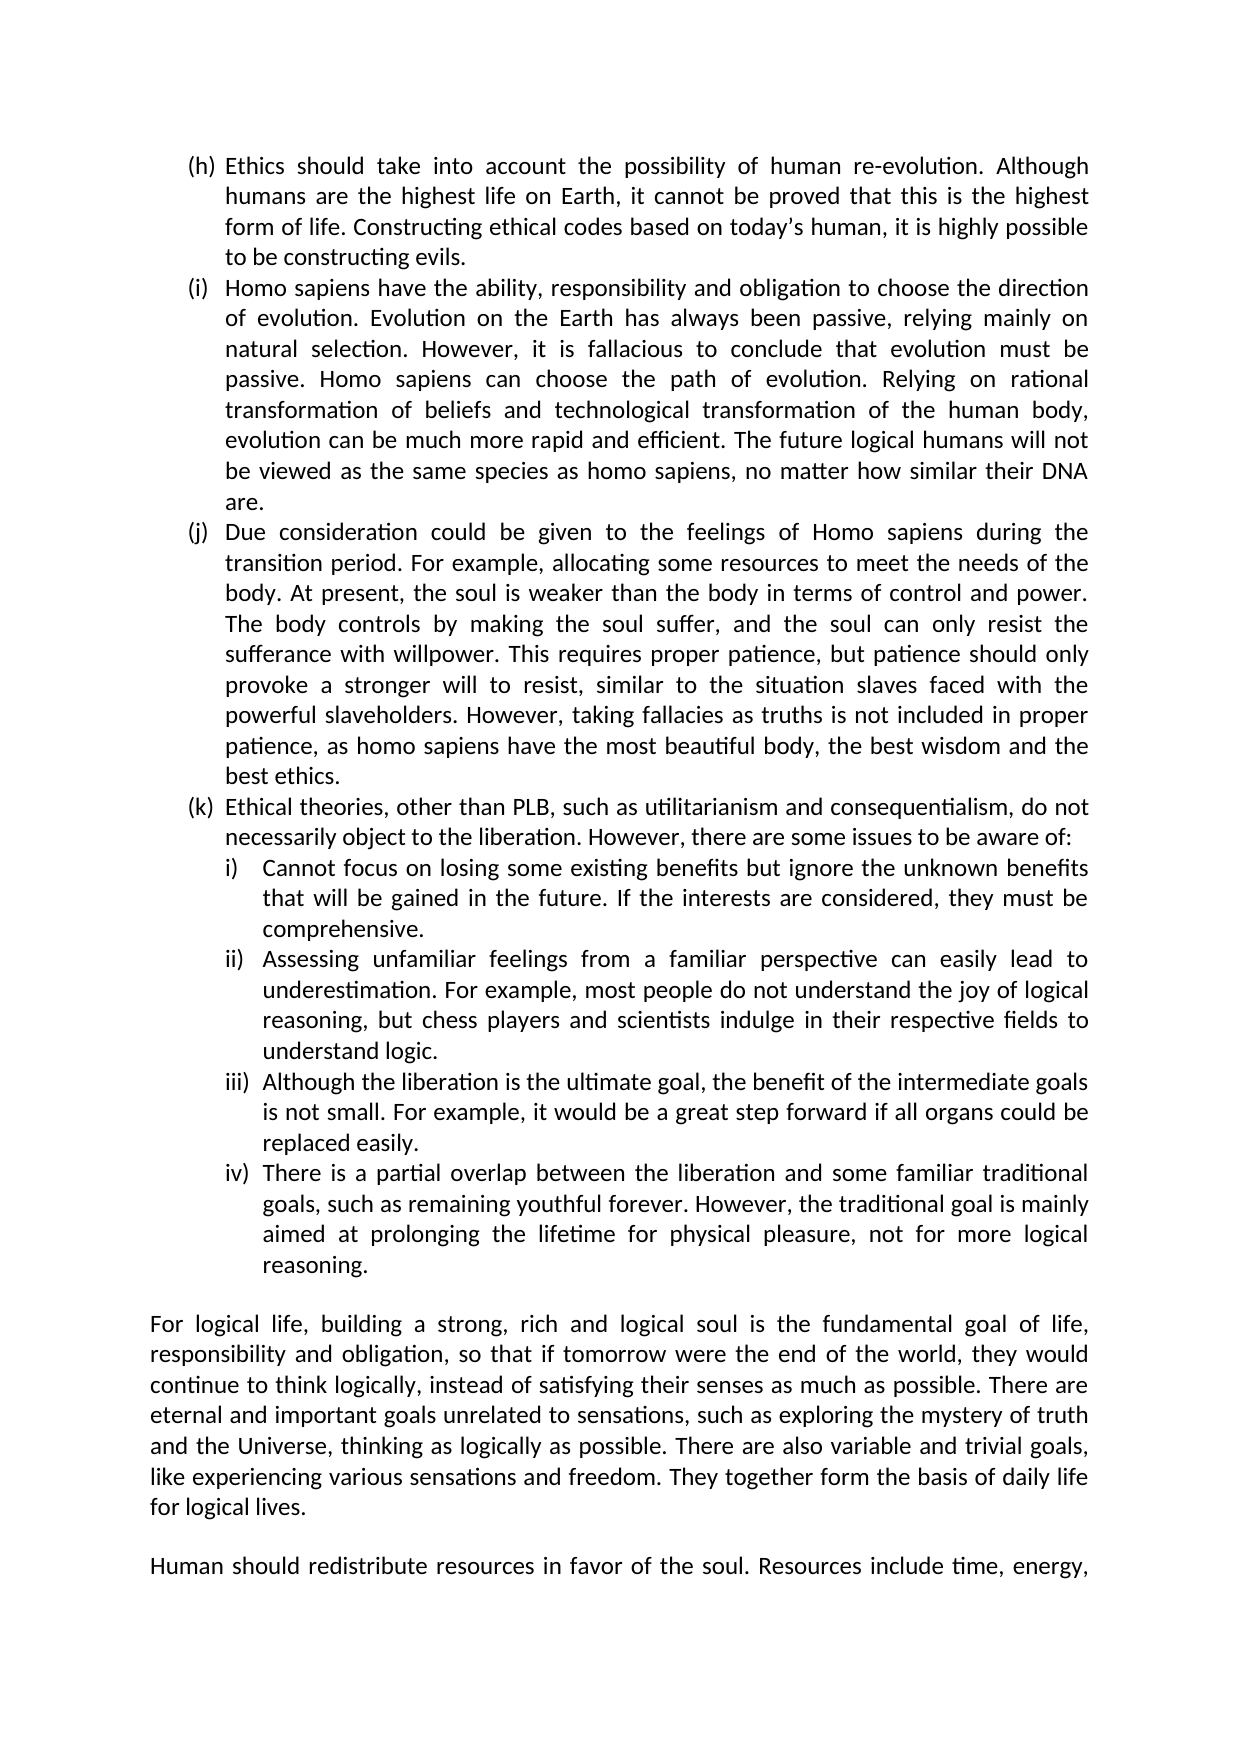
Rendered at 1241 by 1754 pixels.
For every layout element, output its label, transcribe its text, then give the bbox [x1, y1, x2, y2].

list Although the liberation is the ultimate goal, the benefit of the intermediate goals is not small. For example, it would be a great step forward if all organs could be replaced easily. [225, 1066, 1090, 1157]
list Due consideration could be given to the feelings of Homo sapiens during the transition period. For example, allocating some resources to meet the needs of the body. At present, the soul is weaker than the body in terms of control and power. The body controls by making the soul suffer, and the soul can only resist the sufferance with willpower. This requires proper patience, but patience should only provoke a stronger will to resist, similar to the situation slaves faced with the powerful slaveholders. However, taking fallacies as truths is not included in proper patience, as homo sapiens have the most beautiful body, the best wisdom and the best ethics. [187, 516, 1090, 791]
list Assessing unfamiliar feelings from a familiar perspective can easily lead to underestimation. For example, most people do not understand the joy of logical reasoning, but chess players and scientists indulge in their respective fields to understand logic. [225, 943, 1090, 1066]
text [150, 1550, 1090, 1581]
text For logical life, building a strong, rich and logical soul is the fundamental goal of life, responsibility and obligation, so that if tomorrow were the end of the world, they would continue to think logically, instead of satisfying their senses as much as possible. There are eternal and important goals unrelated to sensations, such as exploring the mystery of truth and the Universe, thinking as logically as possible. There are also variable and trivial goals, like experiencing various sensations and freedom. They together form the basis of daily life for logical lives. [150, 1308, 1090, 1522]
list Ethical theories, other than PLB, such as utilitarianism and consequentialism, do not necessarily object to the liberation. However, there are some issues to be aware of: [187, 791, 1090, 852]
list Homo sapiens have the ability, responsibility and obligation to choose the direction of evolution. Evolution on the Earth has always been passive, relying mainly on natural selection. However, it is fallacious to conclude that evolution must be passive. Homo sapiens can choose the path of evolution. Relying on rational transformation of beliefs and technological transformation of the human body, evolution can be much more rapid and efficient. The future logical humans will not be viewed as the same species as homo sapiens, no matter how similar their DNA are. [187, 272, 1090, 516]
list Ethics should take into account the possibility of human re-evolution. Although humans are the highest life on Earth, it cannot be proved that this is the highest form of life. Constructing ethical codes based on today’s human, it is highly possible to be constructing evils. [187, 150, 1090, 272]
list There is a partial overlap between the liberation and some familiar traditional goals, such as remaining youthful forever. However, the traditional goal is mainly aimed at prolonging the lifetime for physical pleasure, not for more logical reasoning. [225, 1157, 1090, 1279]
list Cannot focus on losing some existing benefits but ignore the unknown benefits that will be gained in the future. If the interests are considered, they must be comprehensive. [225, 852, 1090, 943]
